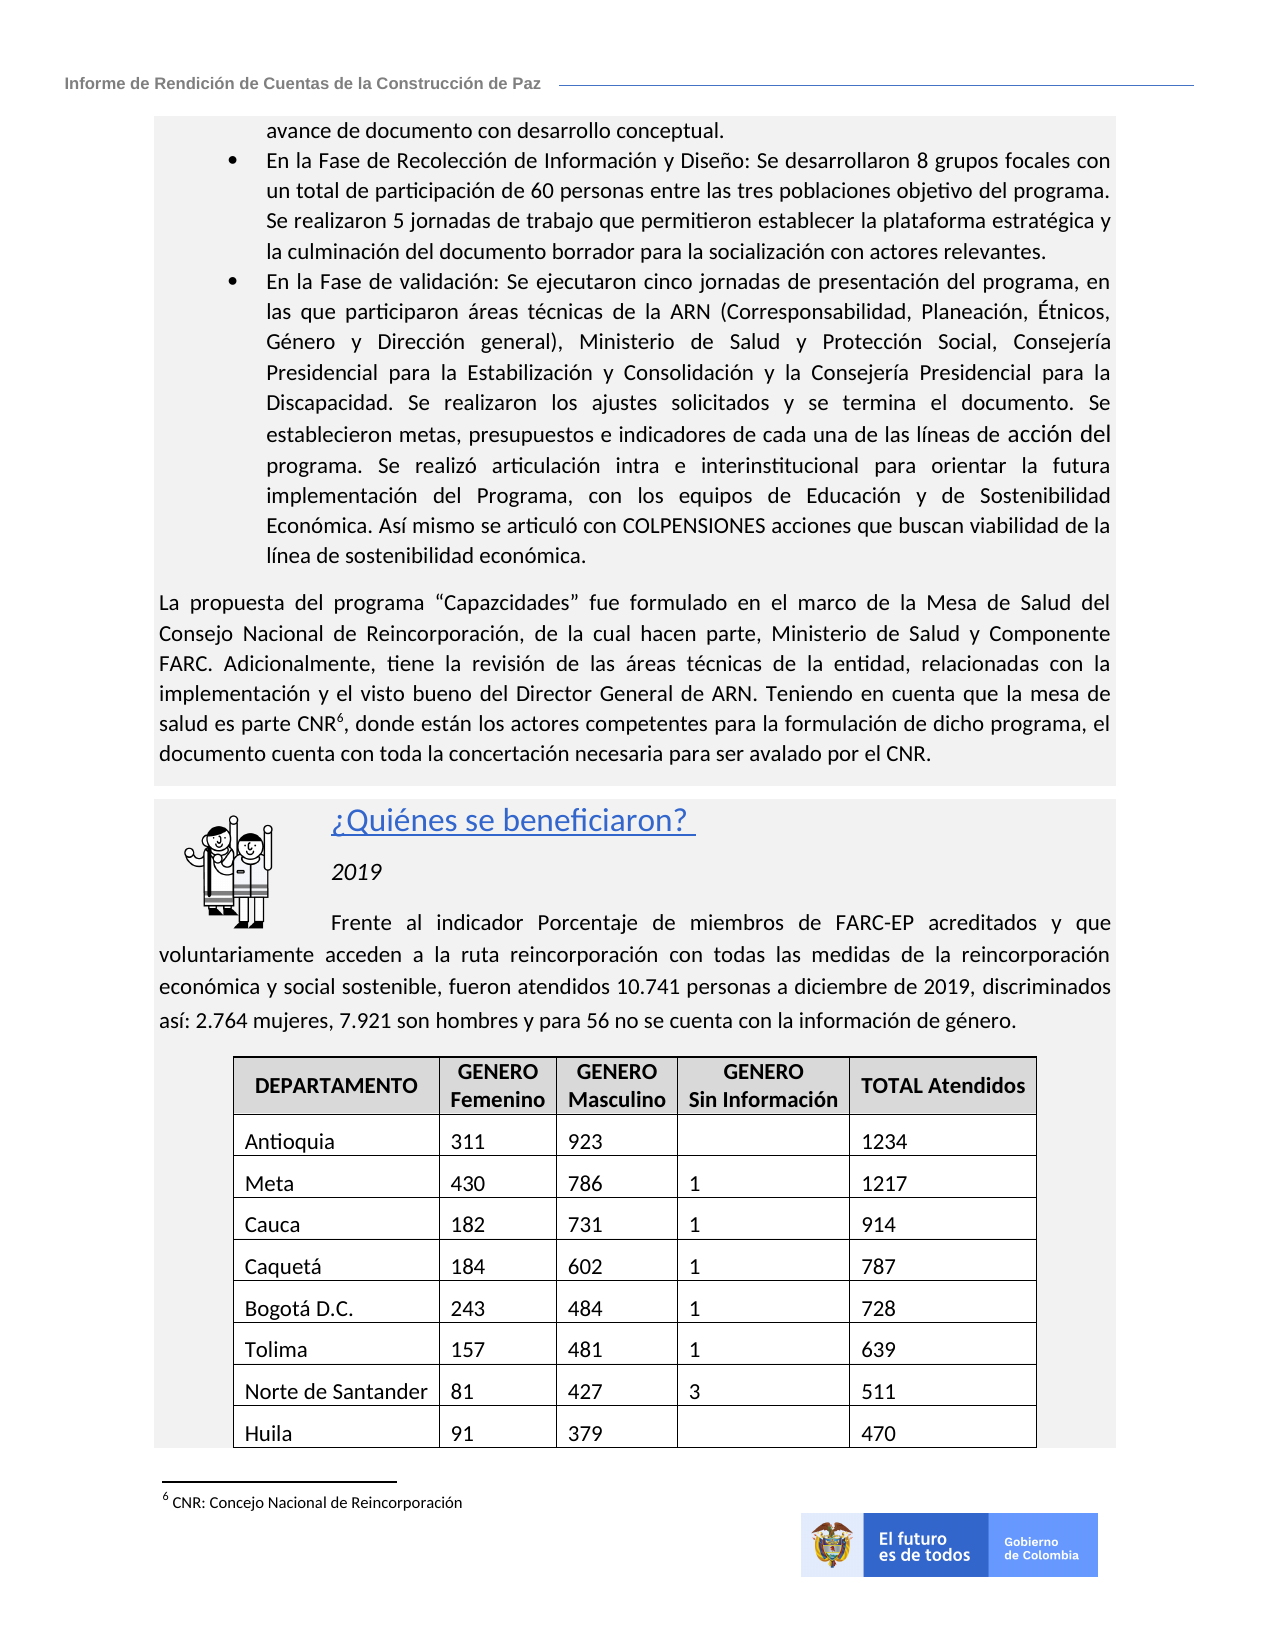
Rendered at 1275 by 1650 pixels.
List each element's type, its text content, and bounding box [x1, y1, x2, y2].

picture [160, 808, 313, 940]
picture [801, 1513, 1098, 1577]
